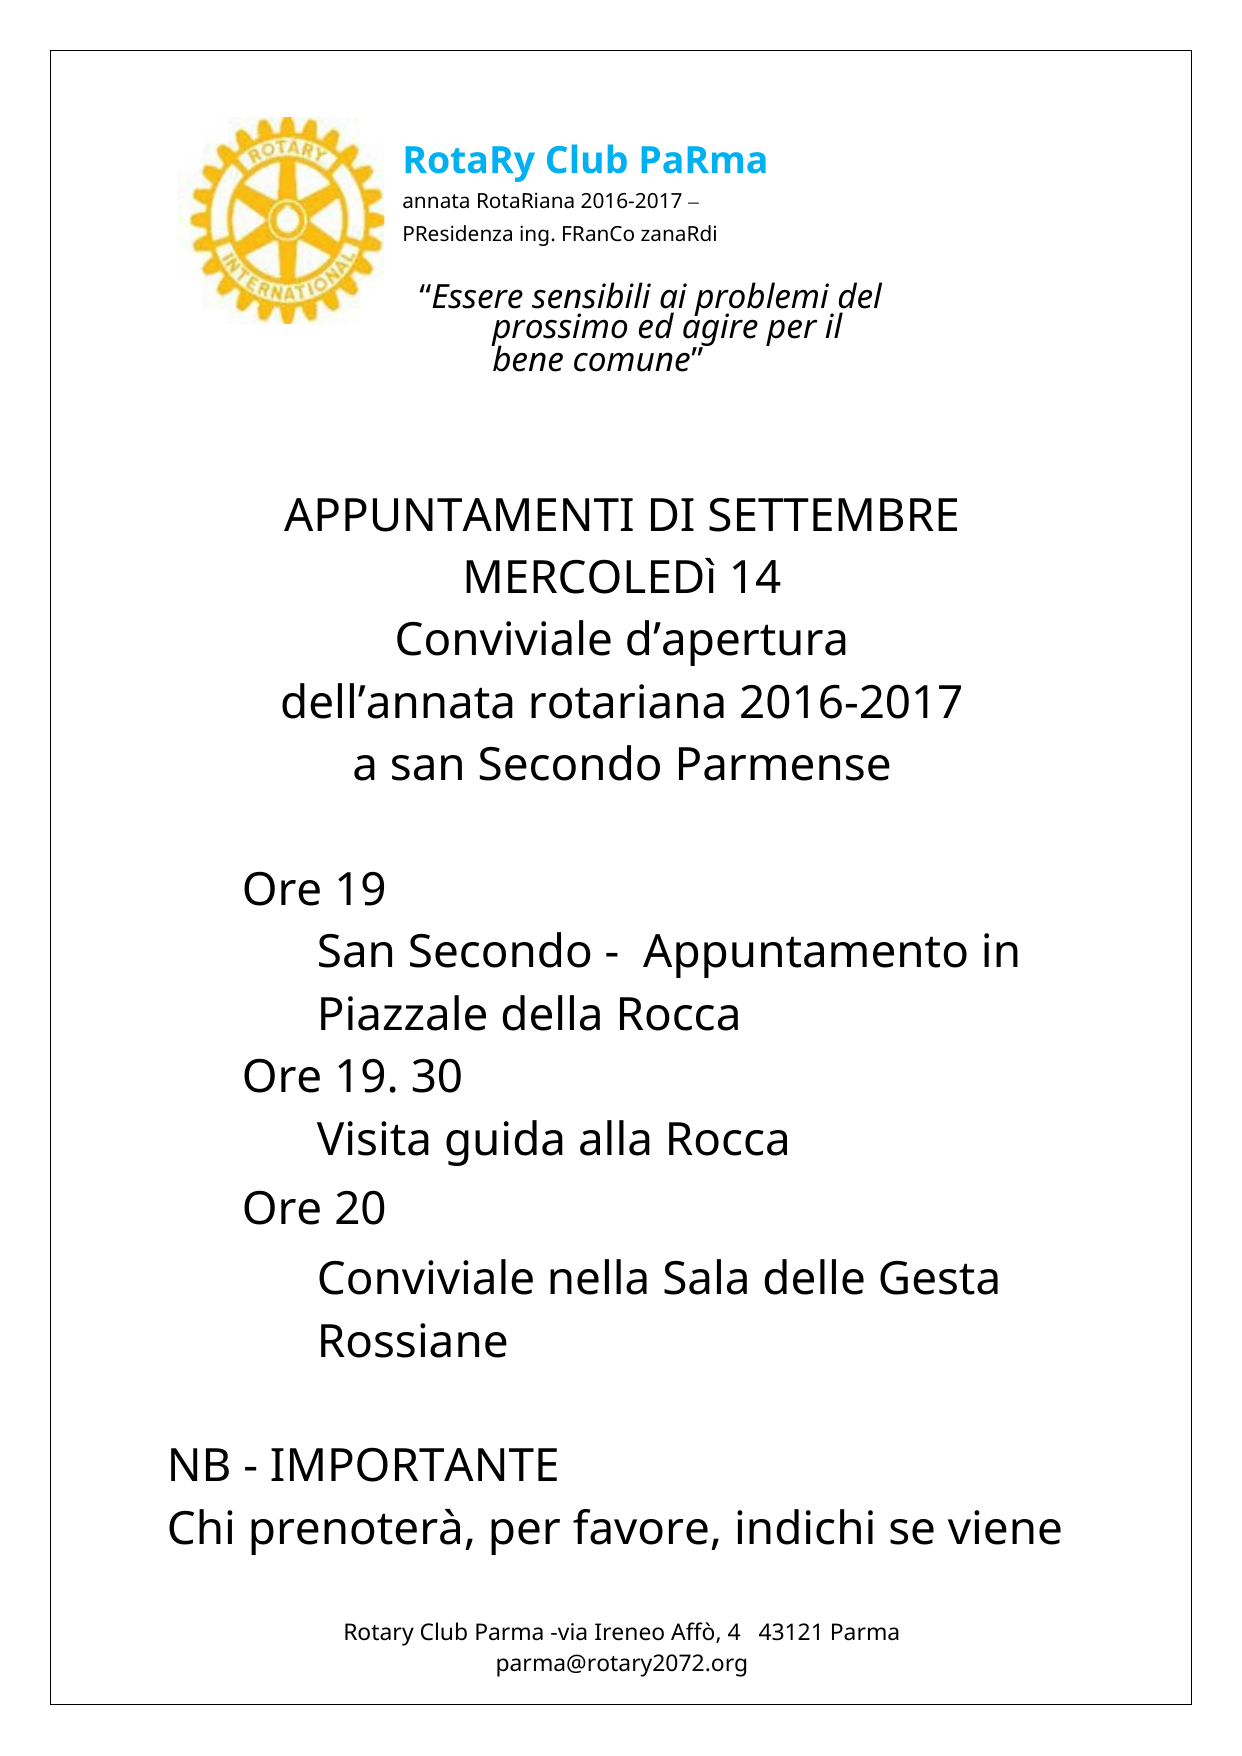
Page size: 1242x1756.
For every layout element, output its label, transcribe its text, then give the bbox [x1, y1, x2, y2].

text dell’annata rotariana 2016-2017 [167, 669, 1077, 732]
text Conviviale d’apertura [167, 607, 1077, 669]
text Chi prenoterà, per favore, indichi se viene con il proprio mezzo o ha bisogno di un Passaggio. [167, 1495, 1077, 1558]
text San Secondo - Appuntamento in Piazzale della Rocca [317, 919, 1077, 1043]
text Ore 19 [242, 856, 1077, 919]
subtitle Conviviale nella Sala delle Gesta Rossiane [317, 1246, 1077, 1371]
text Visita guida alla Rocca [317, 1106, 1077, 1168]
picture [177, 117, 385, 324]
text NB - IMPORTANTE [167, 1433, 1077, 1495]
text Ore 19. 30 [242, 1043, 1077, 1106]
text MERCOLEDì 14 [167, 544, 1077, 607]
text APPUNTAMENTI DI SETTEMBRE [167, 482, 1077, 544]
text a san Secondo Parmense [167, 732, 1077, 794]
subtitle Ore 20 [242, 1176, 1077, 1238]
